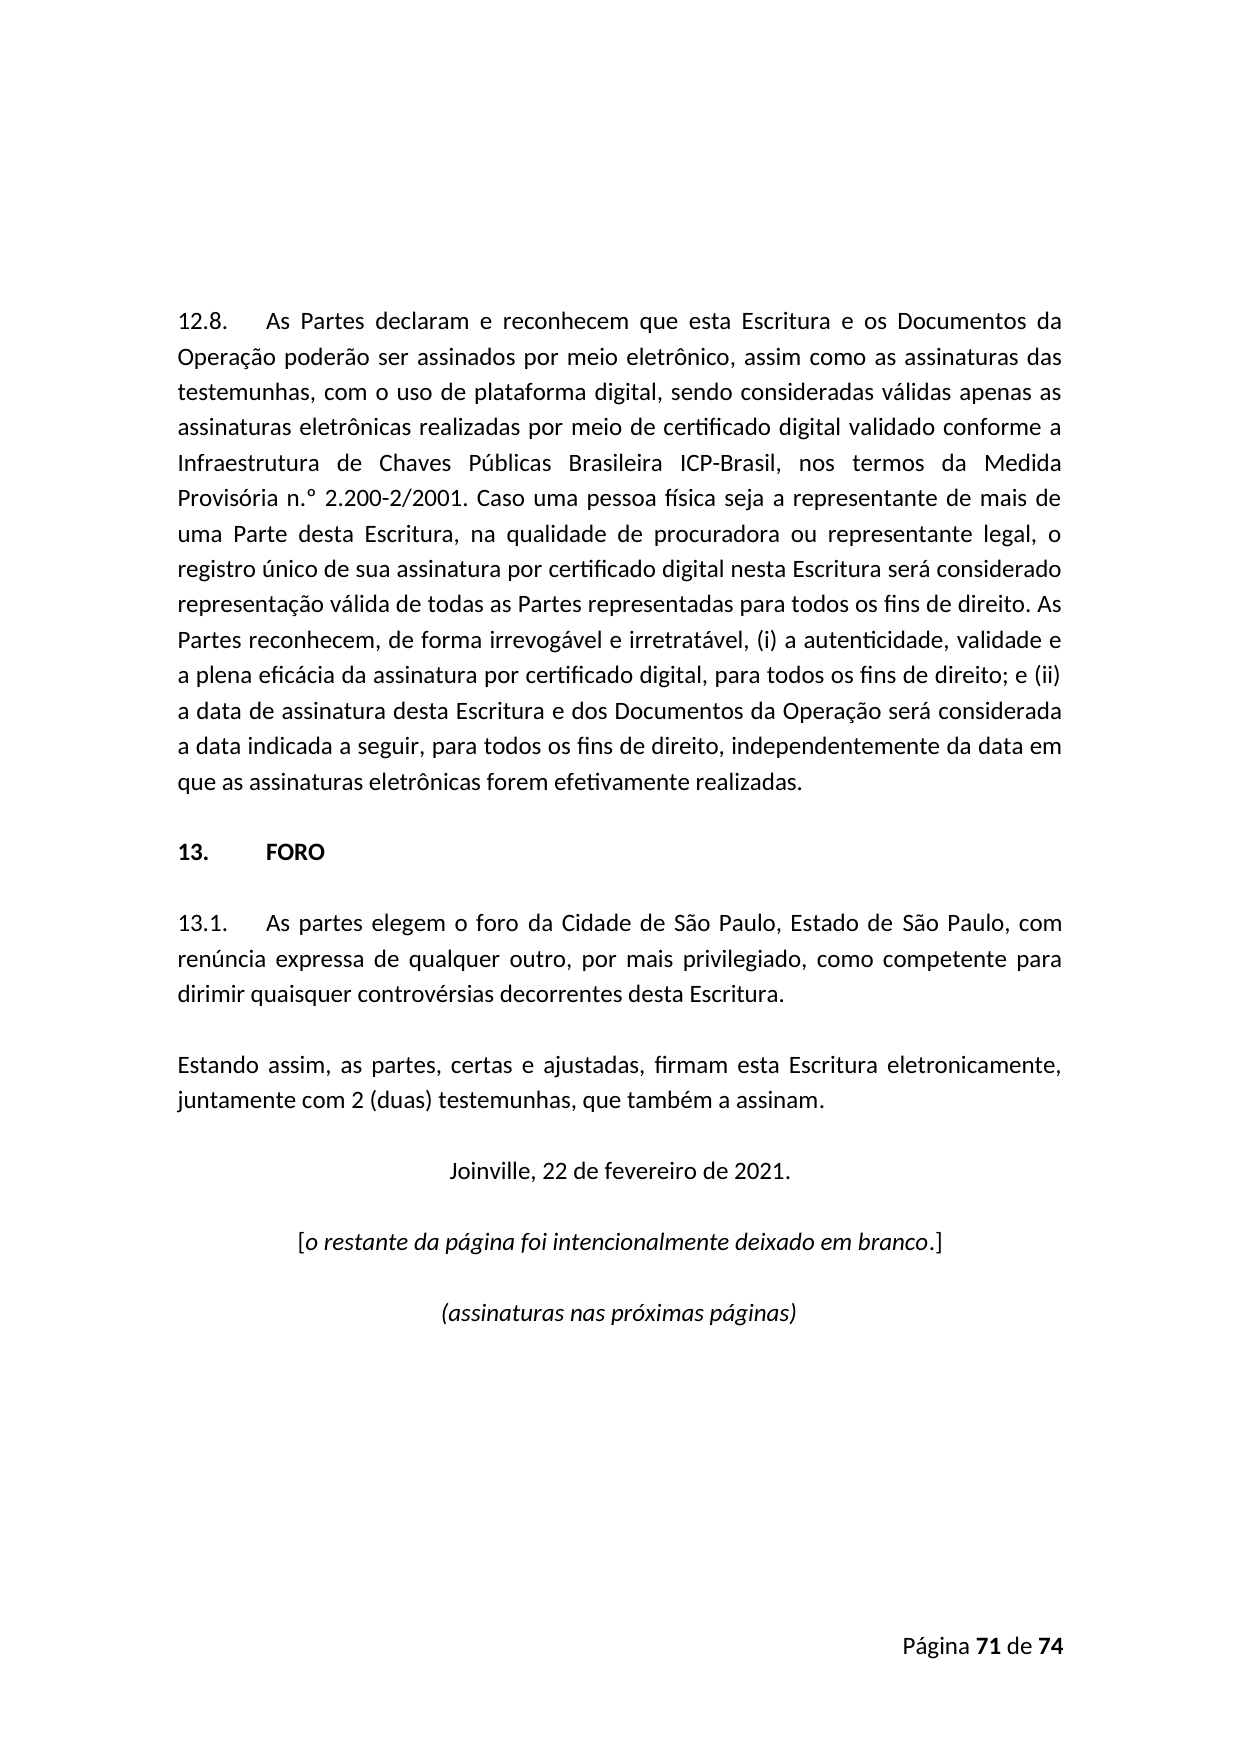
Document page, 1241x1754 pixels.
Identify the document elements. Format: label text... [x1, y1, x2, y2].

list As partes elegem o foro da Cidade de São Paulo, Estado de São Paulo, com renúncia expressa de qualquer outro, por mais privilegiado, como competente para dirimir quaisquer controvérsias decorrentes desta Escritura. [177, 903, 1063, 1009]
text (assinaturas nas próximas páginas) [177, 1293, 1063, 1328]
text Joinville, 22 de fevereiro de 2021. [177, 1151, 1063, 1187]
list FORO [177, 832, 1063, 868]
text Estando assim, as partes, certas e ajustadas, firmam esta Escritura eletronicamente, juntamente com 2 (duas) testemunhas, que também a assinam. [177, 1045, 1063, 1116]
text [o restante da página foi intencionalmente deixado em branco.] [177, 1222, 1063, 1257]
list As Partes declaram e reconhecem que esta Escritura e os Documentos da Operação poderão ser assinados por meio eletrônico, assim como as assinaturas das testemunhas, com o uso de plataforma digital, sendo consideradas válidas apenas as assinaturas eletrônicas realizadas por meio de certificado digital validado conforme a Infraestrutura de Chaves Públicas Brasileira ICP-Brasil, nos termos da Medida Provisória n.º 2.200-2/2001. Caso uma pessoa física seja a representante de mais de uma Parte desta Escritura, na qualidade de procuradora ou representante legal, o registro único de sua assinatura por certificado digital nesta Escritura será considerado representação válida de todas as Partes representadas para todos os fins de direito. As Partes reconhecem, de forma irrevogável e irretratável, (i) a autenticidade, validade e a plena eficácia da assinatura por certificado digital, para todos os fins de direito; e (ii) a data de assinatura desta Escritura e dos Documentos da Operação será considerada a data indicada a seguir, para todos os fins de direito, independentemente da data em que as assinaturas eletrônicas forem efetivamente realizadas. [177, 301, 1063, 797]
